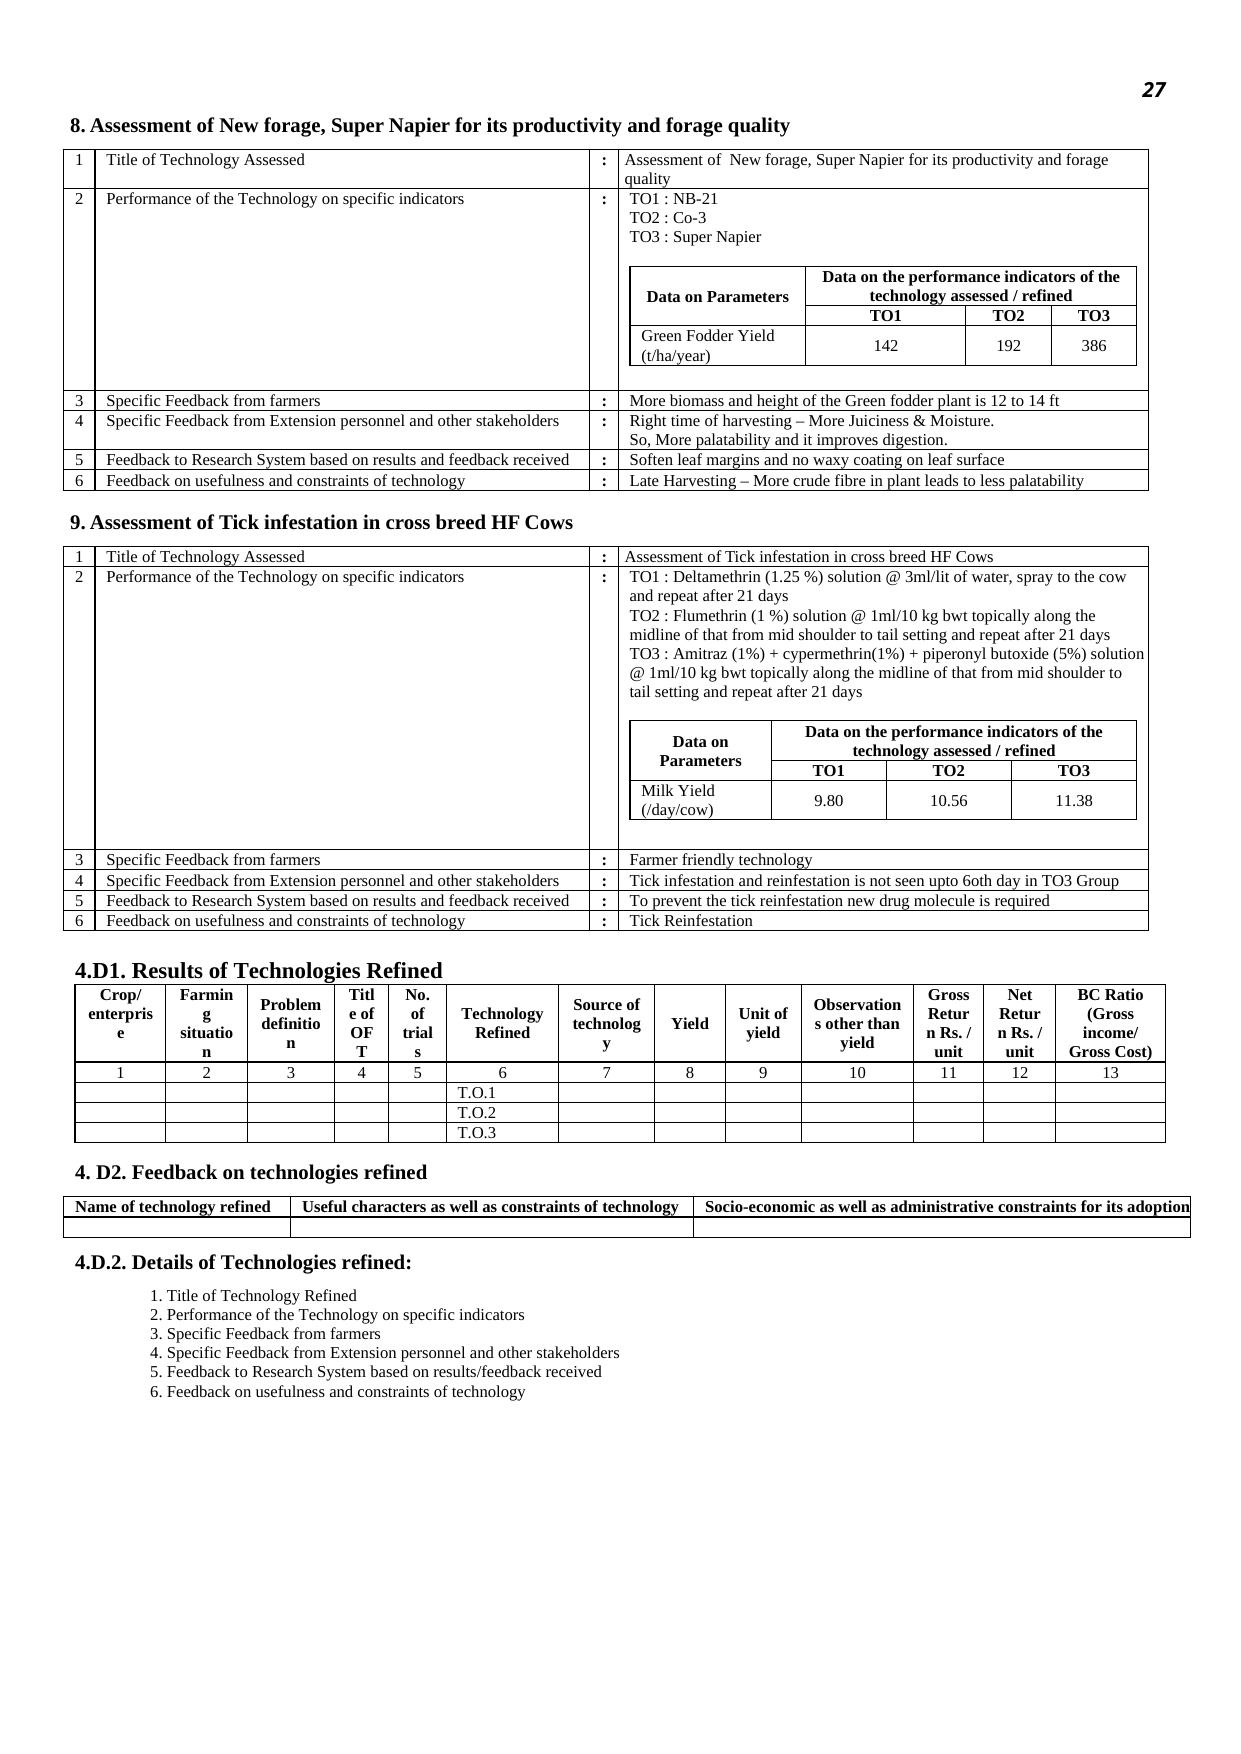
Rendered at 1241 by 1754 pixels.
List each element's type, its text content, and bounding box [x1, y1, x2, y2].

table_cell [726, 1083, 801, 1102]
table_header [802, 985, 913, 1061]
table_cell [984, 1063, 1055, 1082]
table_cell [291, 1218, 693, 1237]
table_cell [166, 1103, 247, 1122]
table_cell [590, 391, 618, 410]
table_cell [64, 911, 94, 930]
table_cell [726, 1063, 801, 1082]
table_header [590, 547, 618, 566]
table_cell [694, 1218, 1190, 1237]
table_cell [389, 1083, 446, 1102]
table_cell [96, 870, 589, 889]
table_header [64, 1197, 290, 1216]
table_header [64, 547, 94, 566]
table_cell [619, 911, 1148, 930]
text 4.D.2. Details of Technologies refined: [75, 1249, 1165, 1274]
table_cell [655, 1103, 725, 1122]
text 6. Feedback on usefulness and constraints of technology [150, 1381, 1165, 1401]
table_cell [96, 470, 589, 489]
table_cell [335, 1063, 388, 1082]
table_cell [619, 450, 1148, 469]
text 2. Performance of the Technology on specific indicators [150, 1305, 1165, 1324]
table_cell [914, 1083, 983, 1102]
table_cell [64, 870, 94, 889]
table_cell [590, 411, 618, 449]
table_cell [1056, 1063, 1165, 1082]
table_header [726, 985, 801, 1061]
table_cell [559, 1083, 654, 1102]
text 4.D1. Results of Technologies Refined [75, 957, 1140, 984]
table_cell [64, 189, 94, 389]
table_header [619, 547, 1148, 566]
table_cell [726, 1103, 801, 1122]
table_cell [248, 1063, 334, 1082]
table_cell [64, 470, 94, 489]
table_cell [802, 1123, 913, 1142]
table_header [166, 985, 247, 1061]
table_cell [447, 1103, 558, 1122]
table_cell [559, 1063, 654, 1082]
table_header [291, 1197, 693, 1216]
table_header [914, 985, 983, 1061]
text 5. Feedback to Research System based on results/feedback received [150, 1362, 1165, 1381]
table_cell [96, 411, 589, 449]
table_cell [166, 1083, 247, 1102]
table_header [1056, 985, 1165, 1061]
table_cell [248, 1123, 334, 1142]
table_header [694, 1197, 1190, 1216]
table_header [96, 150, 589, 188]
text 4. D2. Feedback on technologies refined [75, 1160, 1165, 1184]
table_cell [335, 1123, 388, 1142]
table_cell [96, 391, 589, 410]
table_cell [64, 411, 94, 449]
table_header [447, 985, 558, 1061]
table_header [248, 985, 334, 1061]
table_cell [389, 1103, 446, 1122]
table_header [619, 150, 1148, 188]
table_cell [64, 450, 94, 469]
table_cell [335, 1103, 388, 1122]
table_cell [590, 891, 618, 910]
text 3. Specific Feedback from farmers [150, 1324, 1165, 1343]
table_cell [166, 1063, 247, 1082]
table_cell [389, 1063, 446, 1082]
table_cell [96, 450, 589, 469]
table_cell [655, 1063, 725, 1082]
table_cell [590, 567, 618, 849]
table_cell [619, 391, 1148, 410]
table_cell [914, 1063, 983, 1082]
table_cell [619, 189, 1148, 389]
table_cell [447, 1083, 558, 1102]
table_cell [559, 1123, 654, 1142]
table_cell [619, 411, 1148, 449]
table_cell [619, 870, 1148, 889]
text 1. Title of Technology Refined [150, 1286, 1165, 1305]
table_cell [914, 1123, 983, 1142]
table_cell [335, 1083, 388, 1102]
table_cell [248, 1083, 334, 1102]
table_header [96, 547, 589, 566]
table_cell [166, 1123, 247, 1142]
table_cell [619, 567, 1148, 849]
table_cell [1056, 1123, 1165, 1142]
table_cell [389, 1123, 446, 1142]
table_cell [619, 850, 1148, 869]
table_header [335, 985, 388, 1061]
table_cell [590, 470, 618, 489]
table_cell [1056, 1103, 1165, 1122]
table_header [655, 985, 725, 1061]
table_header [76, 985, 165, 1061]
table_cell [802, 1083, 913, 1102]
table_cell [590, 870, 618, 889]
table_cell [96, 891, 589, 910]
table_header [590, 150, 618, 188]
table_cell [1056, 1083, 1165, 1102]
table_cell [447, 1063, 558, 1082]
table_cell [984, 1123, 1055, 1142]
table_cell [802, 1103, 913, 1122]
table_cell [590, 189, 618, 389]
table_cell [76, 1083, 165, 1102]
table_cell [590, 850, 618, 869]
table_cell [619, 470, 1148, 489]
text 4. Specific Feedback from Extension personnel and other stakeholders [150, 1343, 1165, 1362]
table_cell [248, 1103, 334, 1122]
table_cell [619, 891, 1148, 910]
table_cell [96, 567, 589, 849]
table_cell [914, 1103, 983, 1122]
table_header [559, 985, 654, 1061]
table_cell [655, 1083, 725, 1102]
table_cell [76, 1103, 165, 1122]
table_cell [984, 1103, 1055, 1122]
text 9. Assessment of Tick infestation in cross breed HF Cows [70, 510, 1165, 534]
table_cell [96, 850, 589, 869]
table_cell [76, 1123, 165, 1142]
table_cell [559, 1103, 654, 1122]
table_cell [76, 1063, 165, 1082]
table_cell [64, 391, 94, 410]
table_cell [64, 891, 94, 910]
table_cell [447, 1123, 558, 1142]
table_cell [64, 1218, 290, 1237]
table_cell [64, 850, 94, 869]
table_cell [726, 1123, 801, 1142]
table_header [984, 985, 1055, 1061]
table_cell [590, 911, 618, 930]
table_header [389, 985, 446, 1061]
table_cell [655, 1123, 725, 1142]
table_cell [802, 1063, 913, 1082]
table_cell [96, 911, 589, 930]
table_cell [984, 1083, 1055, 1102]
text 8. Assessment of New forage, Super Napier for its productivity and forage quality [70, 112, 1165, 137]
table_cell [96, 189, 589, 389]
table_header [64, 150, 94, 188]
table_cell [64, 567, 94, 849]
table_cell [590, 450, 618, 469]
